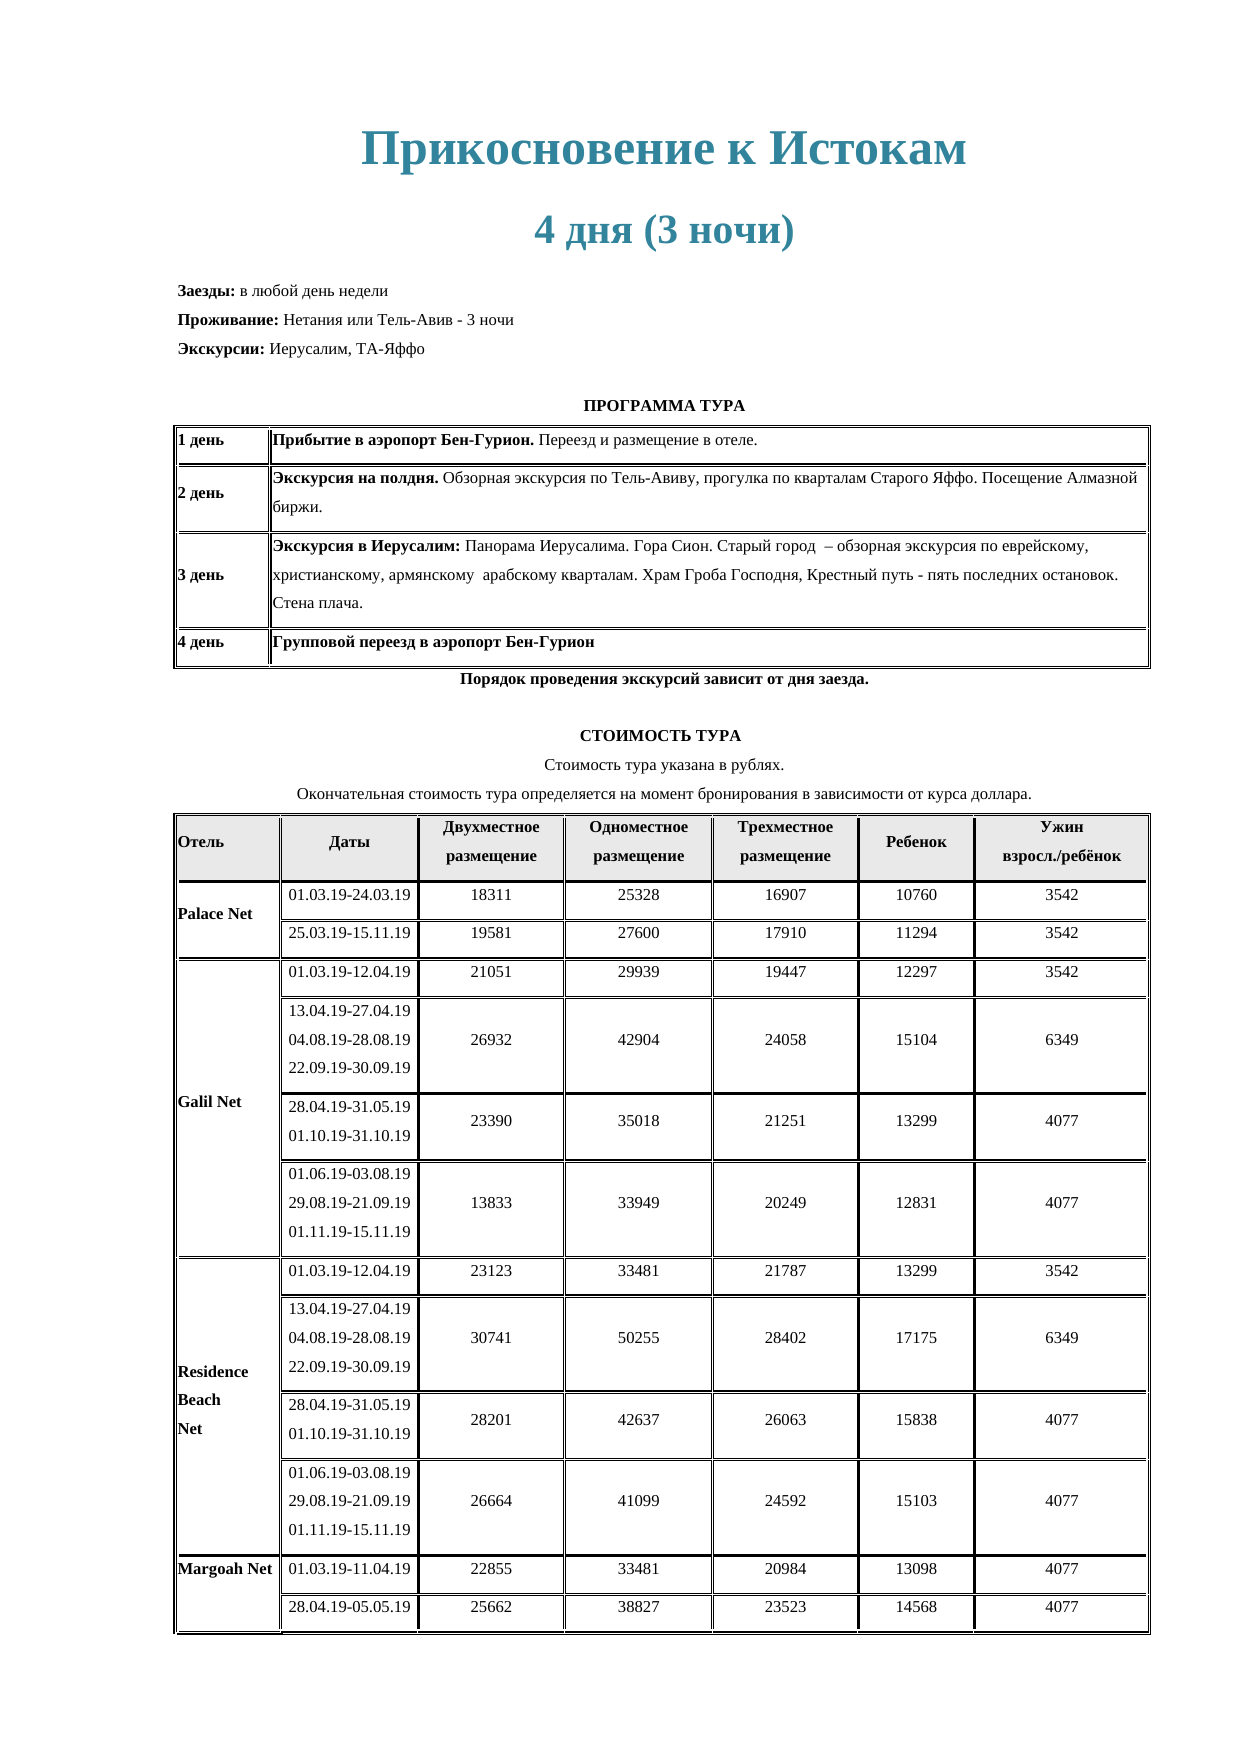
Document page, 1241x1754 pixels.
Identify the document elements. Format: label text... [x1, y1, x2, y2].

table_cell 10760 [860, 883, 973, 918]
table_cell 26664 [420, 1461, 563, 1554]
table_cell 01.06.19-03.08.19 29.08.19-21.09.19 01.11.19-15.11.19 [282, 1163, 417, 1256]
table_header Даты [281, 814, 418, 880]
table_header 1 день [175, 426, 270, 463]
text Порядок проведения экскурсий зависит от дня заезда. [177, 669, 1152, 688]
text 4 дня (3 ночи) [177, 205, 1152, 253]
table_cell 33481 [566, 1259, 711, 1294]
table_cell 01.03.19-12.04.19 [282, 961, 417, 996]
table_cell 19581 [420, 922, 563, 957]
table_cell 19447 [714, 961, 857, 996]
table_cell Margoah Net [177, 1554, 281, 1631]
table_cell 6349 [976, 1294, 1148, 1390]
table_cell 28201 [420, 1394, 563, 1458]
table_cell 15838 [860, 1394, 973, 1458]
text Окончательная стоимость тура определяется на момент бронирования в зависимости от курса доллара. [177, 784, 1152, 803]
table_cell 12831 [860, 1163, 973, 1256]
table_cell 4077 [976, 1390, 1148, 1458]
text Проживание: Нетания или Тель-Авив - 3 ночи [177, 310, 1152, 329]
table_cell 26932 [420, 999, 563, 1092]
table_cell Galil Net [177, 957, 279, 1256]
text Стоимость тура указана в рублях. [177, 755, 1152, 774]
table_cell 22855 [420, 1557, 563, 1592]
table_cell 20249 [714, 1163, 857, 1256]
text Заезды: в любой день недели [177, 281, 1152, 300]
table_cell 3542 [976, 919, 1148, 957]
table_cell 15103 [860, 1461, 973, 1554]
table_cell 4077 [976, 1159, 1148, 1256]
table_cell 6349 [974, 996, 1149, 1092]
table_cell 11294 [860, 922, 973, 957]
table_cell 25328 [566, 883, 711, 918]
table_cell 33481 [566, 1557, 711, 1592]
table_cell 4 день [175, 627, 270, 666]
table_cell 30741 [420, 1298, 563, 1390]
table_cell 3542 [976, 957, 1148, 996]
table_cell 13299 [860, 1259, 973, 1294]
table_cell 3542 [976, 880, 1148, 918]
text СТОИМОСТЬ ТУРА [177, 726, 1152, 745]
table_cell 41099 [566, 1461, 711, 1554]
text Прикосновение к Истокам [177, 118, 1152, 176]
table_cell 13098 [860, 1557, 973, 1592]
table_cell Экскурсия на полдня. Обзорная экскурсия по Тель-Авиву, прогулка по кварталам Старого Яффо. Посещение Алмазной биржи. [272, 463, 1148, 531]
table_cell Экскурсия в Иерусалим: Панорама Иерусалима. Гора Сион. Старый город – обзорная экскурсия по еврейскому, христианскому, армянскому арабскому кварталам. Храм Гроба Господня, Крестный путь - пять последних остановок. Стена плача. [270, 531, 1149, 627]
table_cell 26063 [714, 1394, 857, 1458]
table_cell 42637 [566, 1394, 711, 1458]
table_cell 13.04.19-27.04.19 04.08.19-28.08.19 22.09.19-30.09.19 [282, 999, 417, 1092]
table_cell 27600 [566, 922, 711, 957]
table_cell 23123 [420, 1259, 563, 1294]
table_cell 23390 [420, 1095, 563, 1159]
table_cell 20984 [714, 1557, 857, 1592]
table_cell 25662 [418, 1596, 564, 1631]
table_cell 29939 [566, 961, 711, 996]
table_cell 17175 [860, 1298, 973, 1390]
table_cell 35018 [566, 1095, 711, 1159]
table_cell 25.03.19-15.11.19 [282, 922, 417, 957]
table_cell 13299 [860, 1095, 973, 1159]
table_header Одноместное размещение [565, 816, 713, 880]
text ПРОГРАММА ТУРА [177, 396, 1152, 415]
table_cell Palace Net [177, 880, 279, 957]
table_cell 4077 [976, 1092, 1148, 1159]
table_cell 21251 [714, 1095, 857, 1159]
table_header Ребенок [858, 814, 974, 880]
table_cell 12297 [860, 961, 973, 996]
table_cell 2 день [177, 463, 268, 531]
table_cell 42904 [566, 999, 711, 1092]
table_cell 01.03.19-12.04.19 [282, 1259, 417, 1294]
table_cell 21051 [420, 961, 563, 996]
table_cell 14568 [858, 1596, 974, 1631]
table_cell 33949 [566, 1163, 711, 1256]
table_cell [281, 1596, 418, 1631]
table_header Ужин взросл./ребёнок [974, 816, 1148, 880]
table_cell 21787 [714, 1259, 857, 1294]
table_cell 28402 [714, 1298, 857, 1390]
table_cell 16907 [714, 883, 857, 918]
table_cell 01.03.19-24.03.19 [282, 883, 417, 918]
table_cell 24058 [714, 999, 857, 1092]
table_cell 01.06.19-03.08.19 29.08.19-21.09.19 01.11.19-15.11.19 [282, 1461, 417, 1554]
table_cell 28.04.19-31.05.19 01.10.19-31.10.19 [282, 1095, 417, 1159]
table_header Отель [177, 816, 281, 880]
table_cell 01.03.19-11.04.19 [282, 1557, 417, 1592]
table_header Трехместное размещение [713, 814, 858, 880]
text Экскурсии: Иерусалим, ТА-Яффо [177, 338, 1152, 358]
table_cell 28.04.19-31.05.19 01.10.19-31.10.19 [282, 1394, 417, 1458]
table_cell Групповой переезд в аэропорт Бен-Гурион [270, 627, 1149, 666]
table_cell 38827 [565, 1596, 713, 1631]
table_cell 23523 [713, 1596, 858, 1631]
table_header Прибытие в аэропорт Бен-Гурион. Переезд и размещение в отеле. [270, 428, 1148, 463]
table_cell 4077 [974, 1458, 1149, 1554]
table_cell 4077 [976, 1554, 1148, 1592]
table_cell 4077 [974, 1593, 1148, 1631]
table_cell 3542 [974, 1256, 1149, 1294]
table_cell Residence Beach Net [175, 1256, 281, 1554]
table_cell 15104 [860, 999, 973, 1092]
table_cell 24592 [714, 1461, 857, 1554]
table_header Двухместное размещение [418, 816, 564, 880]
table_cell 18311 [420, 883, 563, 918]
table_cell 50255 [566, 1298, 711, 1390]
table_cell 13.04.19-27.04.19 04.08.19-28.08.19 22.09.19-30.09.19 [282, 1298, 417, 1390]
table_cell 17910 [714, 922, 857, 957]
table_cell 3 день [175, 531, 270, 627]
table_cell 13833 [420, 1163, 563, 1256]
